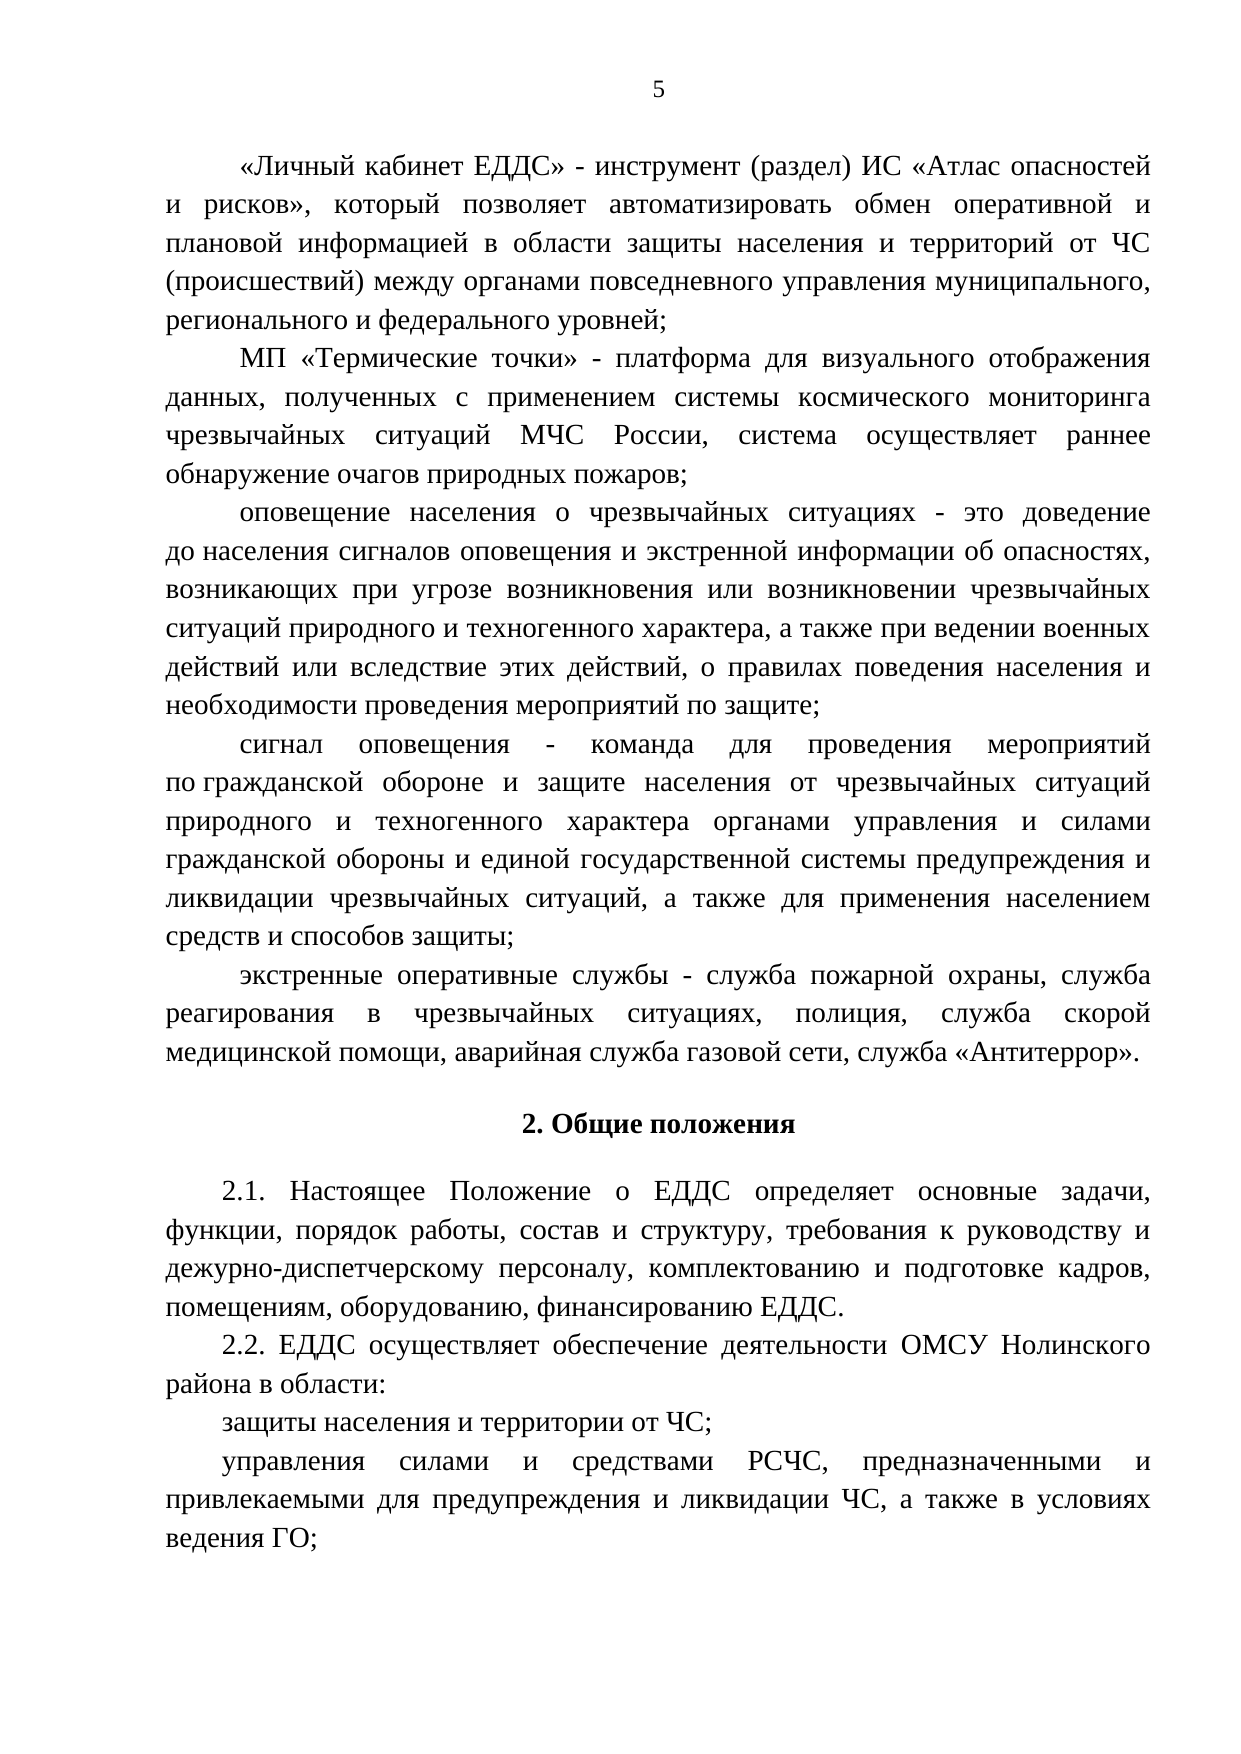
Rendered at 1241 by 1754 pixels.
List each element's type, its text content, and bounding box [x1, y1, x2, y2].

text МП «Термические точки» - платформа для визуального отображения данных, полученных с применением системы космического мониторинга чрезвычайных ситуаций МЧС России, система осуществляет раннее обнаружение очагов природных пожаров; [165, 340, 1152, 489]
title 2. Общие положения [165, 1106, 1152, 1140]
text сигнал оповещения - команда для проведения мероприятий по гражданской обороне и защите населения от чрезвычайных ситуаций природного и техногенного характера органами управления и силами гражданской обороны и единой государственной системы предупреждения и ликвидации чрезвычайных ситуаций, а также для применения населением средств и способов защиты; [165, 726, 1152, 952]
text 2.2. ЕДДС осуществляет обеспечение деятельности ОМСУ Нолинского района в области: [165, 1327, 1152, 1399]
text 2.1. Настоящее Положение о ЕДДС определяет основные задачи, функции, порядок работы, состав и структуру, требования к руководству и дежурно-диспетчерскому персоналу, комплектованию и подготовке кадров, помещениям, оборудованию, финансированию ЕДДС. [165, 1173, 1152, 1322]
text экстренные оперативные службы - служба пожарной охраны, служба реагирования в чрезвычайных ситуациях, полиция, служба скорой медицинской помощи, аварийная служба газовой сети, служба «Антитеррор». [165, 957, 1152, 1068]
text управления силами и средствами РСЧС, предназначенными и привлекаемыми для предупреждения и ликвидации ЧС, а также в условиях ведения ГО; [165, 1443, 1152, 1554]
text оповещение населения о чрезвычайных ситуациях - это доведение до населения сигналов оповещения и экстренной информации об опасностях, возникающих при угрозе возникновения или возникновении чрезвычайных ситуаций природного и техногенного характера, а также при ведении военных действий или вследствие этих действий, о правилах поведения населения и необходимости проведения мероприятий по защите; [165, 494, 1152, 721]
text защиты населения и территории от ЧС; [165, 1404, 1152, 1438]
text «Личный кабинет ЕДДС» - инструмент (раздел) ИС «Атлас опасностей и рисков», который позволяет автоматизировать обмен оперативной и плановой информацией в области защиты населения и территорий от ЧС (происшествий) между органами повседневного управления муниципального, регионального и федерального уровней; [165, 148, 1152, 335]
